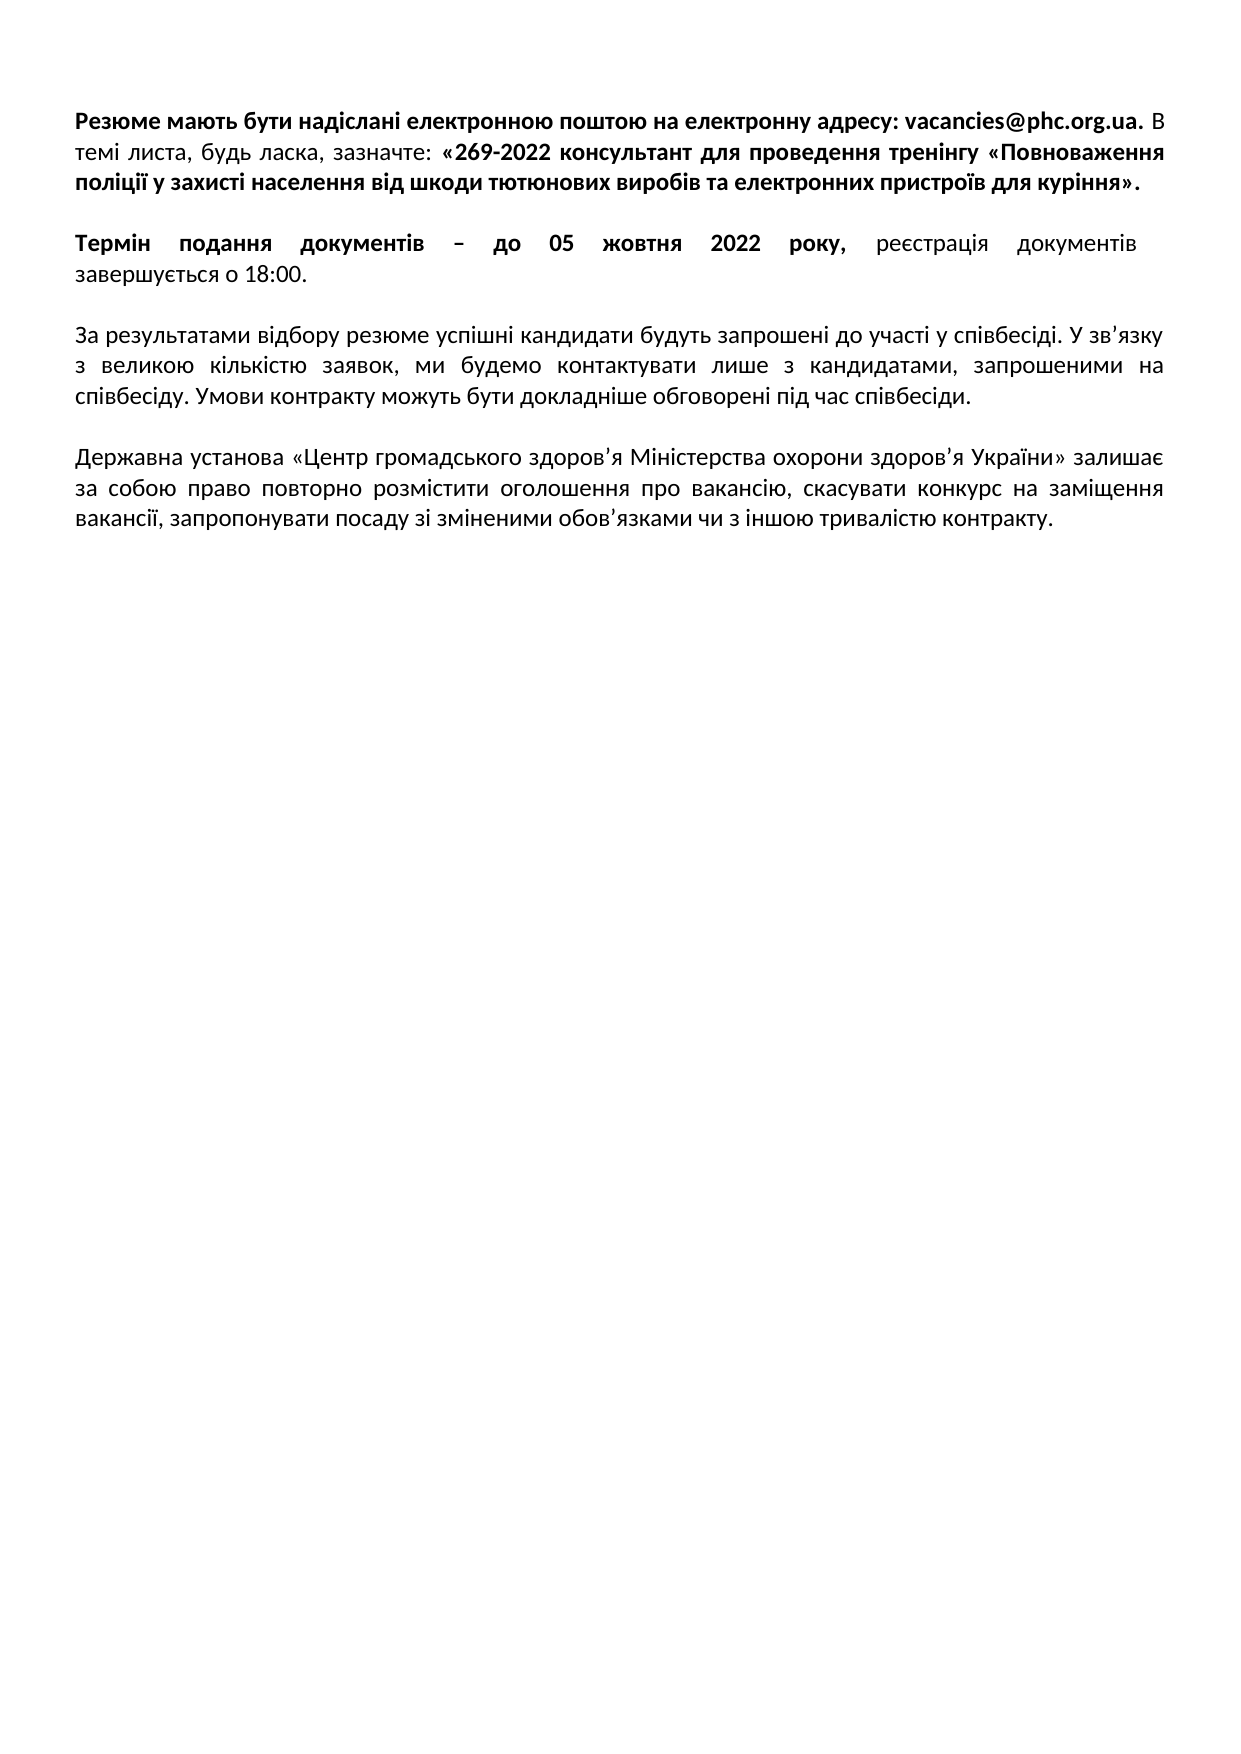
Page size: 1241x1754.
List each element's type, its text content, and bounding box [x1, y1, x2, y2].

text Державна установа «Центр громадського здоров’я Міністерства охорони здоров’я України» залишає за собою право повторно розмістити оголошення про вакансію, скасувати конкурс на заміщення вакансії, запропонувати посаду зі зміненими обов’язками чи з іншою тривалістю контракту. [75, 441, 1165, 533]
text Резюме мають бути надіслані електронною поштою на електронну адресу: vacancies@phc.org.ua. В темі листа, будь ласка, зазначте: «269-2022 консультант для проведення тренінгу «Повноваження поліції у захисті населення від шкоди тютюнових виробів та електронних пристроїв для куріння». [75, 106, 1165, 197]
text За результатами відбору резюме успішні кандидати будуть запрошені до участі у співбесіді. У зв’язку з великою кількістю заявок, ми будемо контактувати лише з кандидатами, запрошеними на співбесіду. Умови контракту можуть бути докладніше обговорені під час співбесіди. [75, 319, 1165, 411]
text Термін подання документів – до 05 жовтня 2022 року, реєстрація документів завершується о 18:00. [75, 228, 1165, 289]
